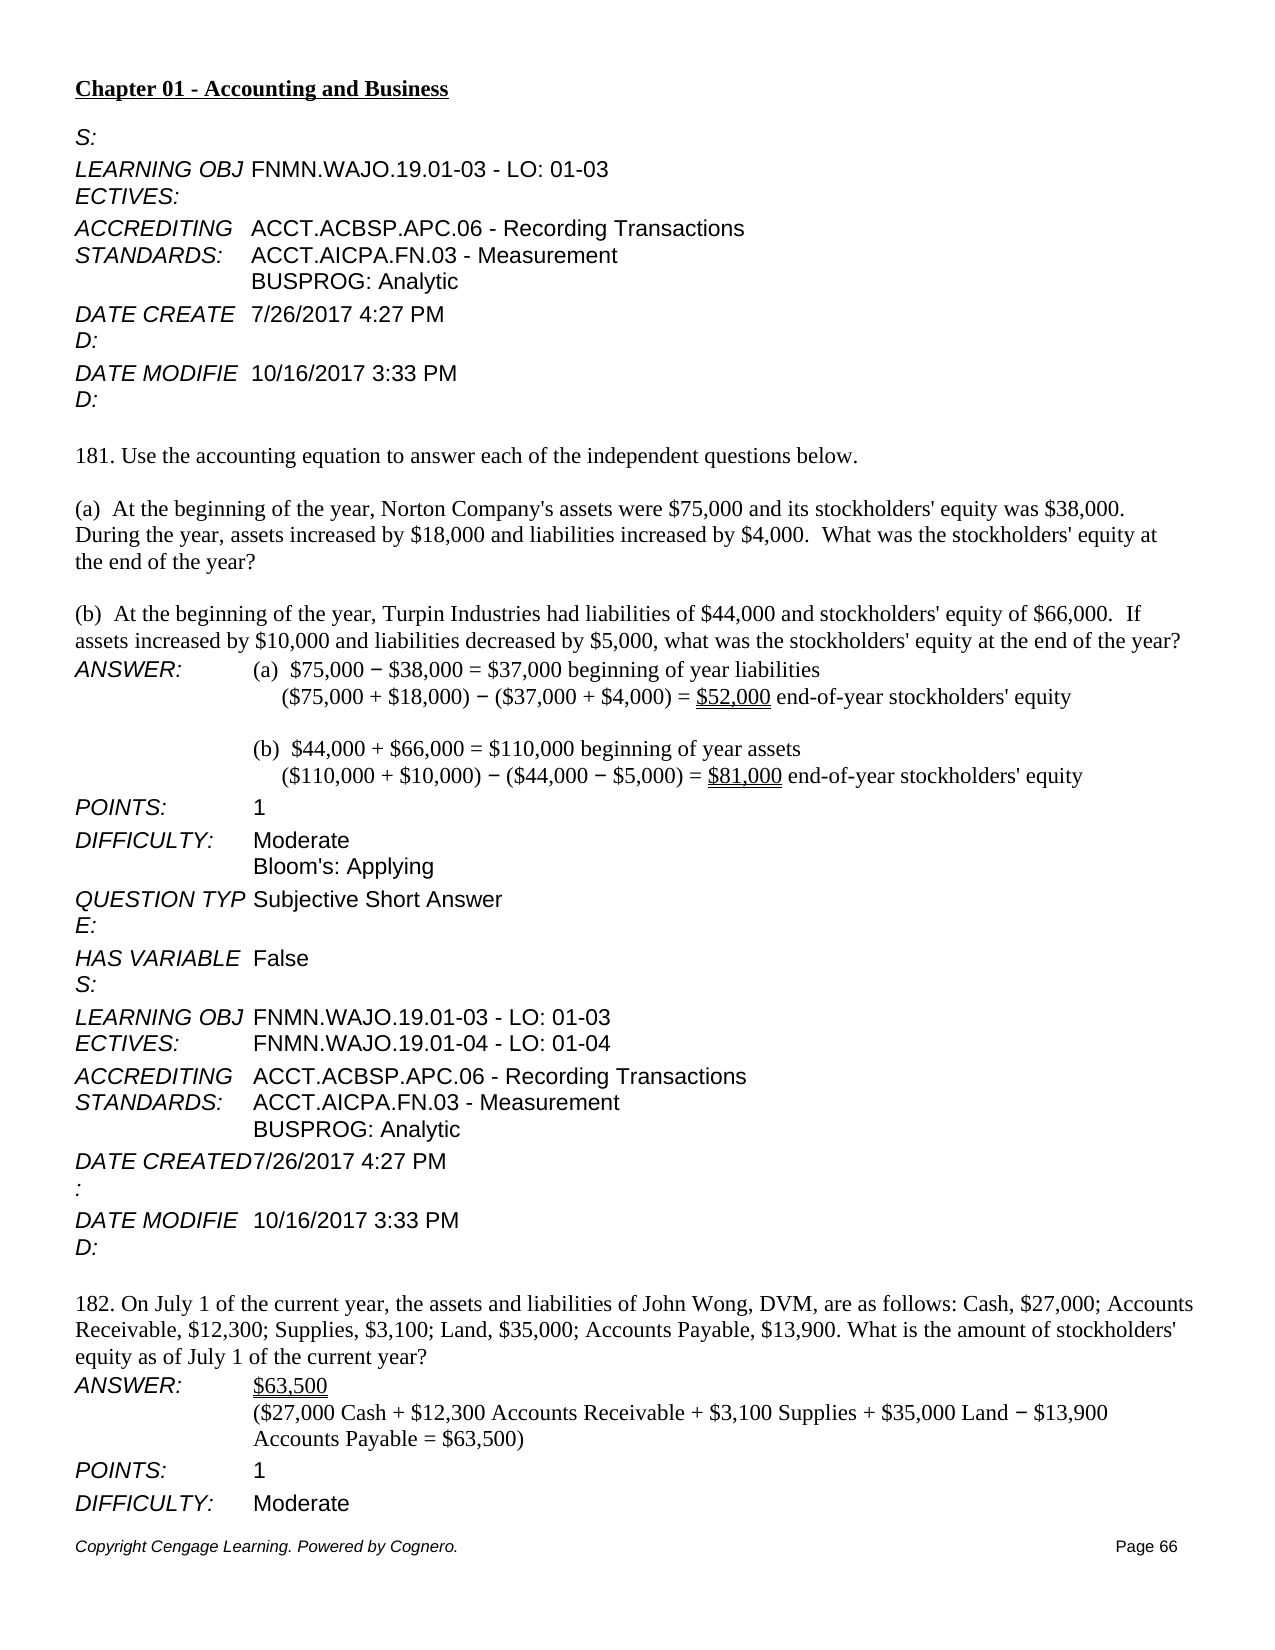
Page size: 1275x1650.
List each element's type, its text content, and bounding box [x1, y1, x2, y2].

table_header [75, 121, 1200, 415]
table_header 181. Use the accounting equation to answer each of the independent questions below. ​ (a) At the beginning of the year, Norton Company's assets were $75,000 and its stockholders' equity was $38,000. During the year, assets increased by $18,000 and liabilities increased by $4,000. What was the stockholders' equity at the end of the year? ​ (b) At the beginning of the year, Turpin Industries had liabilities of $44,000 and stockholders' equity of $66,000. If assets increased by $10,000 and liabilities decreased by $5,000, what was the stockholders' equity at the end of the year? [75, 443, 1200, 1263]
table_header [75, 1290, 1200, 1519]
